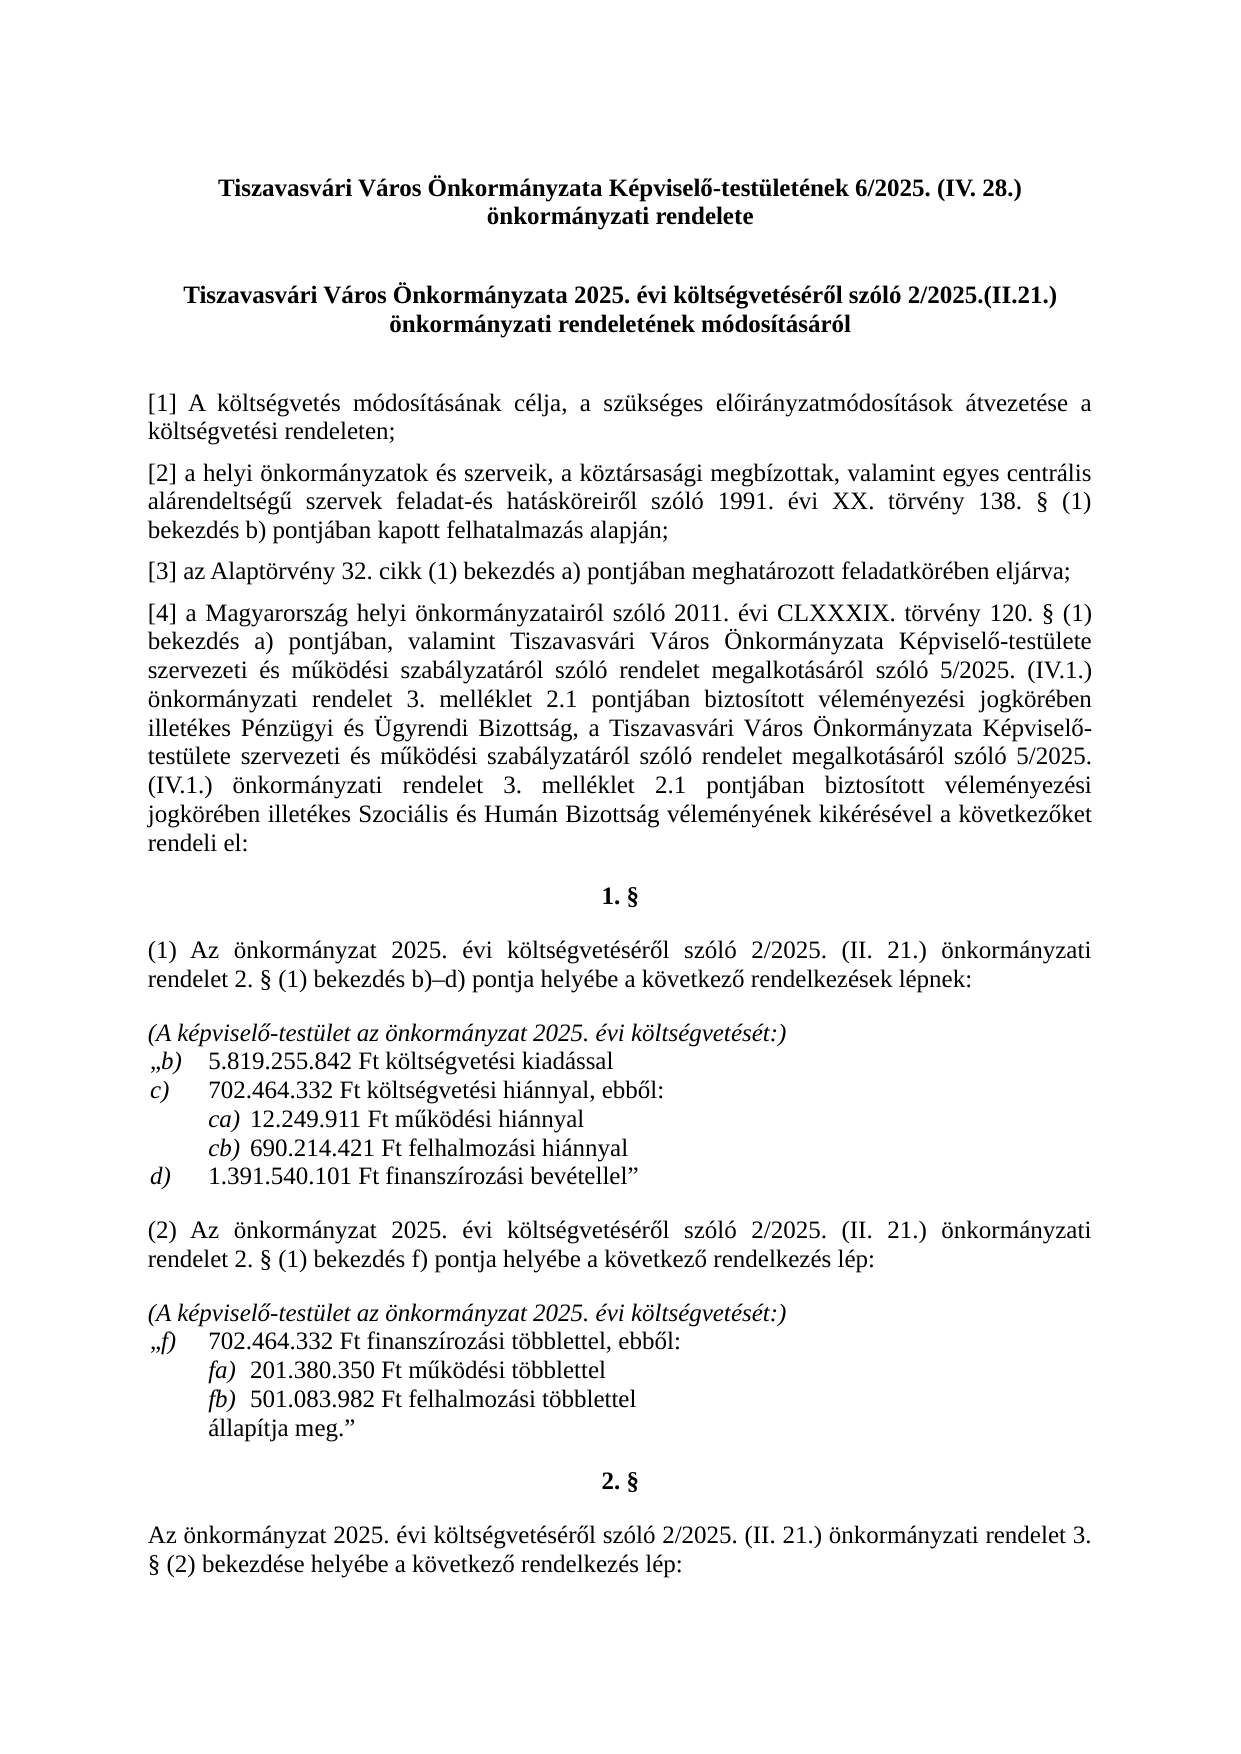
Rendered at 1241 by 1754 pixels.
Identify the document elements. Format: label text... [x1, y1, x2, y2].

text [3] az Alaptörvény 32. cikk (1) bekezdés a) pontjában meghatározott feladatkörében eljárva; [148, 556, 1093, 585]
text ca) 12.249.911 Ft működési hiánnyal [208, 1104, 1093, 1133]
text „f) 702.464.332 Ft finanszírozási többlettel, ebből: [150, 1326, 1093, 1355]
text (1) Az önkormányzat 2025. évi költségvetéséről szóló 2/2025. (II. 21.) önkormányzati rendelet 2. § (1) bekezdés b)–d) pontja helyébe a következő rendelkezések lépnek: [148, 935, 1093, 993]
text Tiszavasvári Város Önkormányzata 2025. évi költségvetéséről szóló 2/2025.(II.21.) önkormányzati rendeletének módosításáról [148, 280, 1093, 338]
text c) 702.464.332 Ft költségvetési hiánnyal, ebből: [150, 1075, 1093, 1104]
text fa) 201.380.350 Ft működési többlettel [208, 1355, 1093, 1384]
text (2) Az önkormányzat 2025. évi költségvetéséről szóló 2/2025. (II. 21.) önkormányzati rendelet 2. § (1) bekezdés f) pontja helyébe a következő rendelkezés lép: [148, 1215, 1093, 1273]
text d) 1.391.540.101 Ft finanszírozási bevétellel” [150, 1161, 1093, 1190]
text [4] a Magyarország helyi önkormányzatairól szóló 2011. évi CLXXXIX. törvény 120. § (1) bekezdés a) pontjában, valamint Tiszavasvári Város Önkormányzata Képviselő-testülete szervezeti és működési szabályzatáról szóló rendelet megalkotásáról szóló 5/2025. (IV.1.) önkormányzati rendelet 3. melléklet 2.1 pontjában biztosított véleményezési jogkörében illetékes Pénzügyi és Ügyrendi Bizottság, a Tiszavasvári Város Önkormányzata Képviselő-testülete szervezeti és működési szabályzatáról szóló rendelet megalkotásáról szóló 5/2025. (IV.1.) önkormányzati rendelet 3. melléklet 2.1 pontjában biztosított véleményezési jogkörében illetékes Szociális és Humán Bizottság véleményének kikérésével a következőket rendeli el: [148, 598, 1093, 856]
text állapítja meg.” [208, 1413, 1093, 1441]
text (A képviselő-testület az önkormányzat 2025. évi költségvetését:) [148, 1298, 1093, 1326]
text „b) 5.819.255.842 Ft költségvetési kiadással [150, 1046, 1093, 1075]
text Az önkormányzat 2025. évi költségvetéséről szóló 2/2025. (II. 21.) önkormányzati rendelet 3. § (2) bekezdése helyébe a következő rendelkezés lép: [148, 1520, 1093, 1578]
text (A képviselő-testület az önkormányzat 2025. évi költségvetését:) [148, 1018, 1093, 1046]
text [1] A költségvetés módosításának célja, a szükséges előirányzatmódosítások átvezetése a költségvetési rendeleten; [148, 388, 1093, 445]
text 1. § [148, 881, 1093, 910]
text Tiszavasvári Város Önkormányzata Képviselő-testületének 6/2025. (IV. 28.) önkormányzati rendelete [148, 173, 1093, 230]
text cb) 690.214.421 Ft felhalmozási hiánnyal [208, 1133, 1093, 1161]
text fb) 501.083.982 Ft felhalmozási többlettel [208, 1384, 1093, 1413]
text 2. § [148, 1466, 1093, 1495]
text [2] a helyi önkormányzatok és szerveik, a köztársasági megbízottak, valamint egyes centrális alárendeltségű szervek feladat-és hatásköreiről szóló 1991. évi XX. törvény 138. § (1) bekezdés b) pontjában kapott felhatalmazás alapján; [148, 458, 1093, 544]
